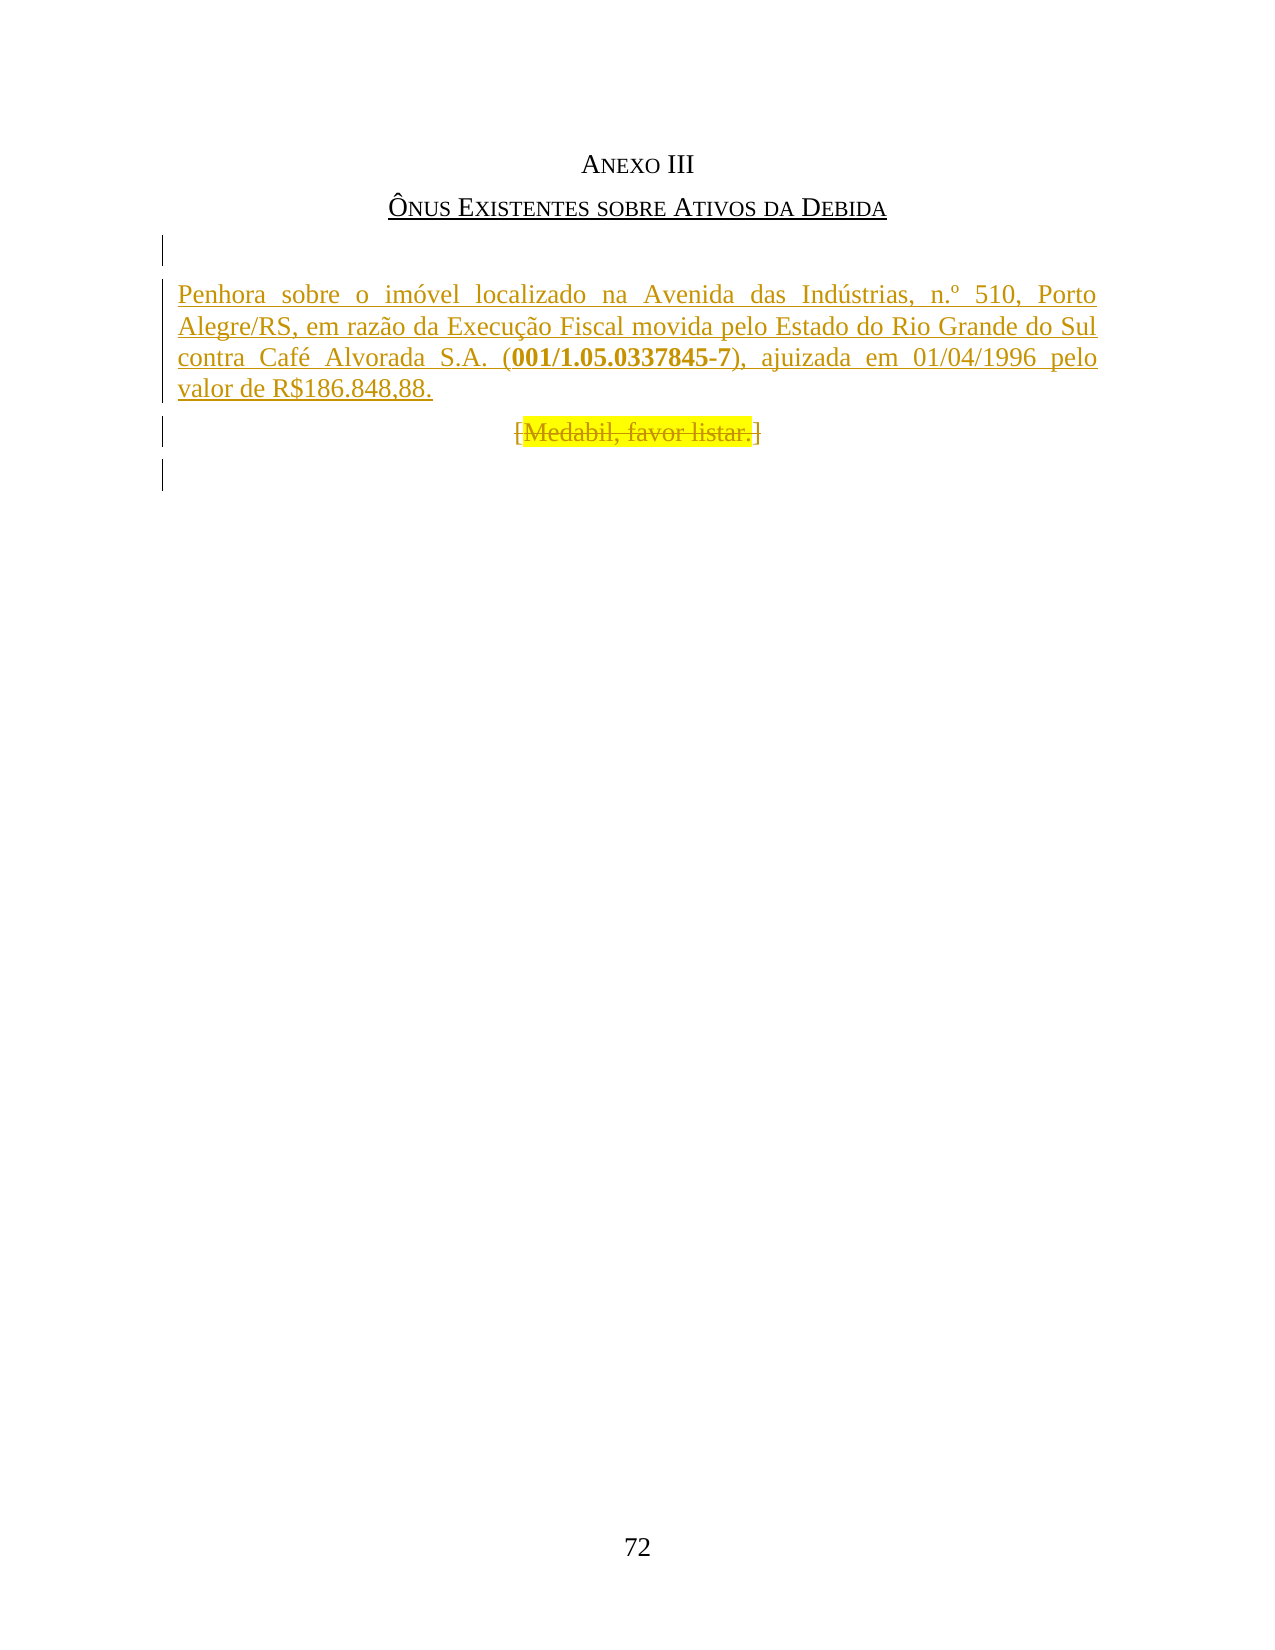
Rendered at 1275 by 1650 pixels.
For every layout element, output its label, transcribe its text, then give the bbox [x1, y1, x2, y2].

text Anexo III [177, 148, 1098, 179]
text Ônus Existentes sobre Ativos da Debida [177, 191, 1098, 222]
